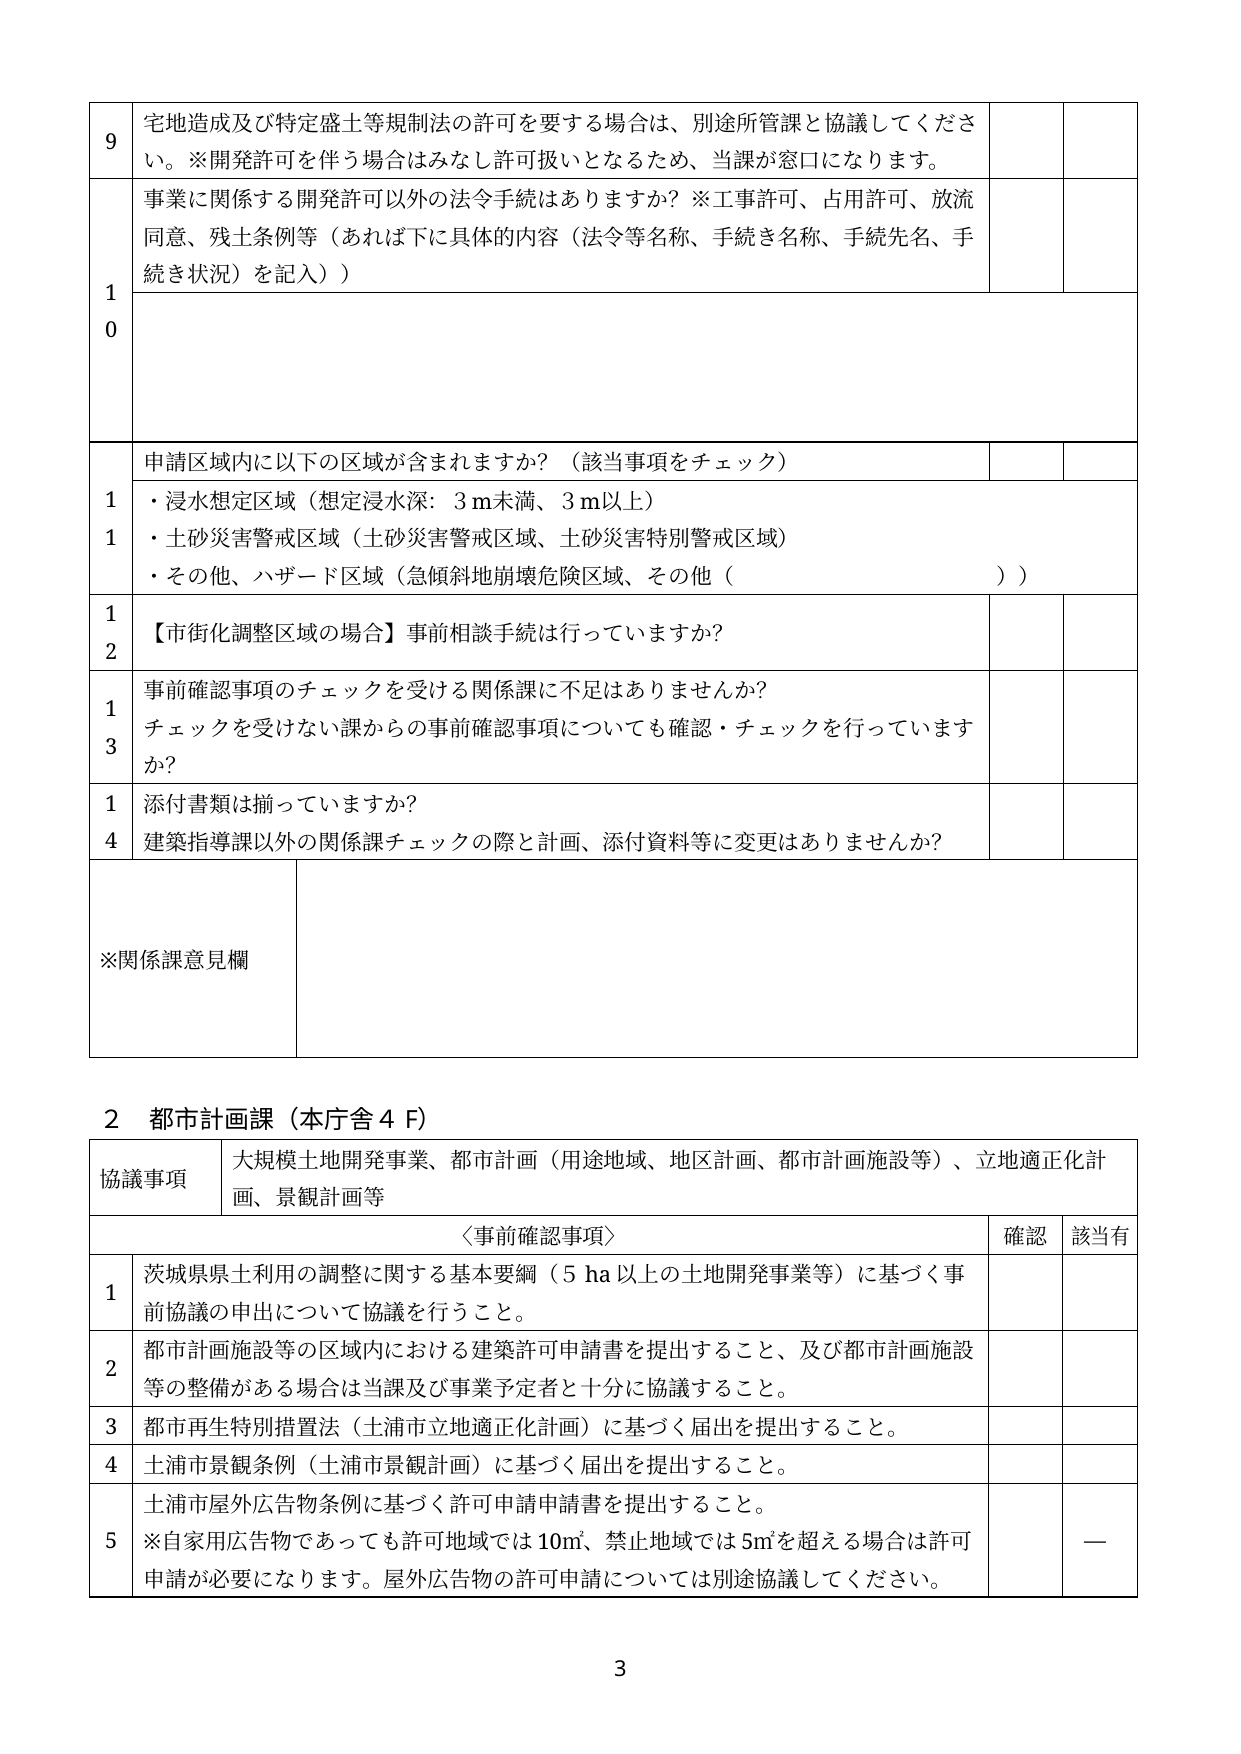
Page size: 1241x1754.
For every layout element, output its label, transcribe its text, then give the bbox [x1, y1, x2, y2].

table_cell 11 [90, 443, 132, 593]
table_cell 申請区域内に以下の区域が含まれますか？（該当事項をチェック） [133, 443, 989, 480]
table_cell [989, 1484, 1062, 1596]
table_cell 12 [90, 595, 132, 669]
table_cell [990, 443, 1063, 480]
table_cell [990, 179, 1063, 292]
table_cell [989, 1255, 1062, 1330]
table_cell 協議事項 [90, 1140, 221, 1215]
table_cell 確認 [989, 1216, 1062, 1254]
table_cell [1064, 595, 1137, 669]
table_cell [1064, 784, 1137, 859]
table_cell [1064, 179, 1137, 292]
table_cell 都市計画施設等の区域内における建築許可申請書を提出すること、及び都市計画施設等の整備がある場合は当課及び事業予定者と十分に協議すること。 [133, 1331, 988, 1406]
table_cell 4 [90, 1445, 132, 1483]
table_cell [297, 860, 1137, 1057]
table_cell [1063, 1331, 1137, 1406]
table_cell 〈事前確認事項〉 [90, 1216, 988, 1254]
table_cell 5 [90, 1484, 132, 1596]
table_cell [1064, 103, 1137, 178]
table_cell 土浦市屋外広告物条例に基づく許可申請申請書を提出すること。 ※自家用広告物であっても許可地域では10㎡、禁止地域では5㎡を超える場合は許可申請が必要になります。屋外広告物の許可申請については別途協議してください。 [133, 1484, 988, 1596]
table_cell 大規模土地開発事業、都市計画（用途地域、地区計画、都市計画施設等）、立地適正化計画、景観計画等 [222, 1140, 1137, 1215]
table_cell 1 [90, 1255, 132, 1330]
table_cell 10 [90, 179, 132, 441]
table_cell 【市街化調整区域の場合】事前相談手続は行っていますか？ [133, 595, 989, 669]
table_cell [1063, 1407, 1137, 1444]
table_cell [989, 1407, 1062, 1444]
table_cell [1064, 671, 1137, 783]
table_cell 該当有 [1063, 1216, 1137, 1254]
table_cell 事業に関係する開発許可以外の法令手続はありますか？※工事許可、占用許可、放流同意、残土条例等（あれば下に具体的内容（法令等名称、手続き名称、手続先名、手続き状況）を記入）） [133, 179, 989, 292]
table_cell [990, 103, 1063, 178]
table_cell [989, 1331, 1062, 1406]
table_header ２ 都市計画課（本庁舎４F） [89, 1096, 1137, 1139]
table_cell 宅地造成及び特定盛土等規制法の許可を要する場合は、別途所管課と協議してください。※開発許可を伴う場合はみなし許可扱いとなるため、当課が窓口になります。 [133, 103, 989, 178]
table_cell [1064, 443, 1137, 480]
table_cell [990, 784, 1063, 859]
table_cell [1063, 1255, 1137, 1330]
table_cell 13 [90, 671, 132, 783]
table_cell [1063, 1445, 1137, 1483]
table_cell 2 [90, 1331, 132, 1406]
table_cell ※関係課意見欄 [90, 860, 296, 1057]
table_cell [133, 293, 1137, 441]
table_cell [989, 1445, 1062, 1483]
table_cell 茨城県県土利用の調整に関する基本要綱（５ha以上の土地開発事業等）に基づく事前協議の申出について協議を行うこと。 [133, 1255, 988, 1330]
table_cell 都市再生特別措置法（土浦市立地適正化計画）に基づく届出を提出すること。 [133, 1407, 988, 1444]
table_cell ・浸水想定区域（想定浸水深：３ⅿ未満、３ⅿ以上） ・土砂災害警戒区域（土砂災害警戒区域、土砂災害特別警戒区域） ・その他、ハザード区域（急傾斜地崩壊危険区域、その他（ ）） [133, 481, 1137, 593]
table_cell 添付書類は揃っていますか？ 建築指導課以外の関係課チェックの際と計画、添付資料等に変更はありませんか？ [133, 784, 989, 859]
table_cell ― [1063, 1484, 1137, 1596]
table_cell 14 [90, 784, 132, 859]
table_cell 事前確認事項のチェックを受ける関係課に不足はありませんか？ チェックを受けない課からの事前確認事項についても確認・チェックを行っていますか？ [133, 671, 989, 783]
table_cell 3 [90, 1407, 132, 1444]
table_cell 9 [90, 103, 132, 178]
table_cell [990, 595, 1063, 669]
table_cell [990, 671, 1063, 783]
table_cell 土浦市景観条例（土浦市景観計画）に基づく届出を提出すること。 [133, 1445, 988, 1483]
